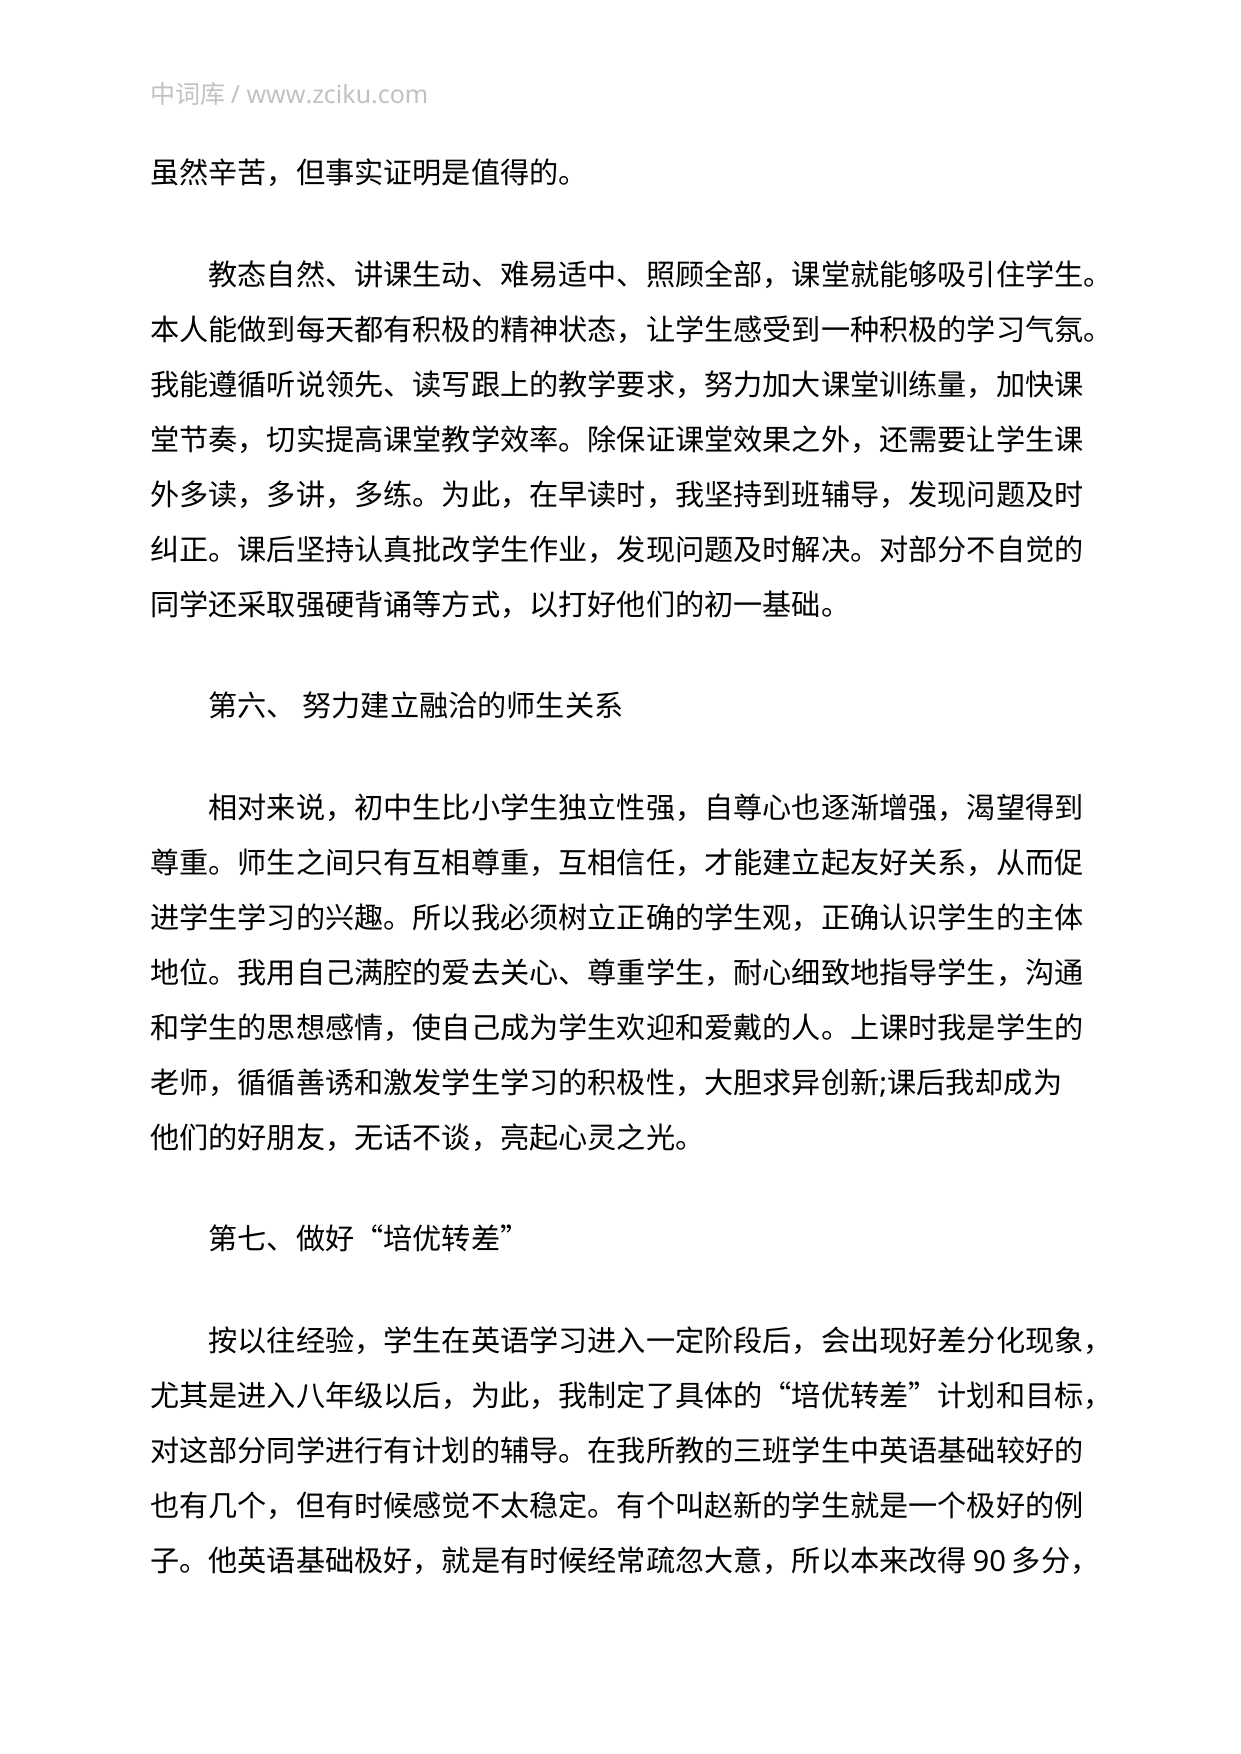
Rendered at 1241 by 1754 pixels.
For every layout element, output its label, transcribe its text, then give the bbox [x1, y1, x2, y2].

text 第六、 努力建立融洽的师生关系 [150, 683, 1090, 725]
text 相对来说，初中生比小学生独立性强，自尊心也逐渐增强，渴望得到尊重。师生之间只有互相尊重，互相信任，才能建立起友好关系，从而促进学生学习的兴趣。所以我必须树立正确的学生观，正确认识学生的主体地位。我用自己满腔的爱去关心、尊重学生，耐心细致地指导学生，沟通和学生的思想感情，使自己成为学生欢迎和爱戴的人。上课时我是学生的老师，循循善诱和激发学生学习的积极性，大胆求异创新;课后我却成为他们的好朋友，无话不谈，亮起心灵之光。 [150, 785, 1090, 1156]
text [150, 150, 1090, 192]
text 教态自然、讲课生动、难易适中、照顾全部，课堂就能够吸引住学生。本人能做到每天都有积极的精神状态，让学生感受到一种积极的学习气氛。我能遵循听说领先、读写跟上的教学要求，努力加大课堂训练量，加快课堂节奏，切实提高课堂教学效率。除保证课堂效果之外，还需要让学生课外多读，多讲，多练。为此，在早读时，我坚持到班辅导，发现问题及时纠正。课后坚持认真批改学生作业，发现问题及时解决。对部分不自觉的同学还采取强硬背诵等方式，以打好他们的初一基础。 [150, 252, 1090, 623]
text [150, 1318, 1090, 1580]
text 第七、做好“培优转差” [150, 1216, 1090, 1258]
